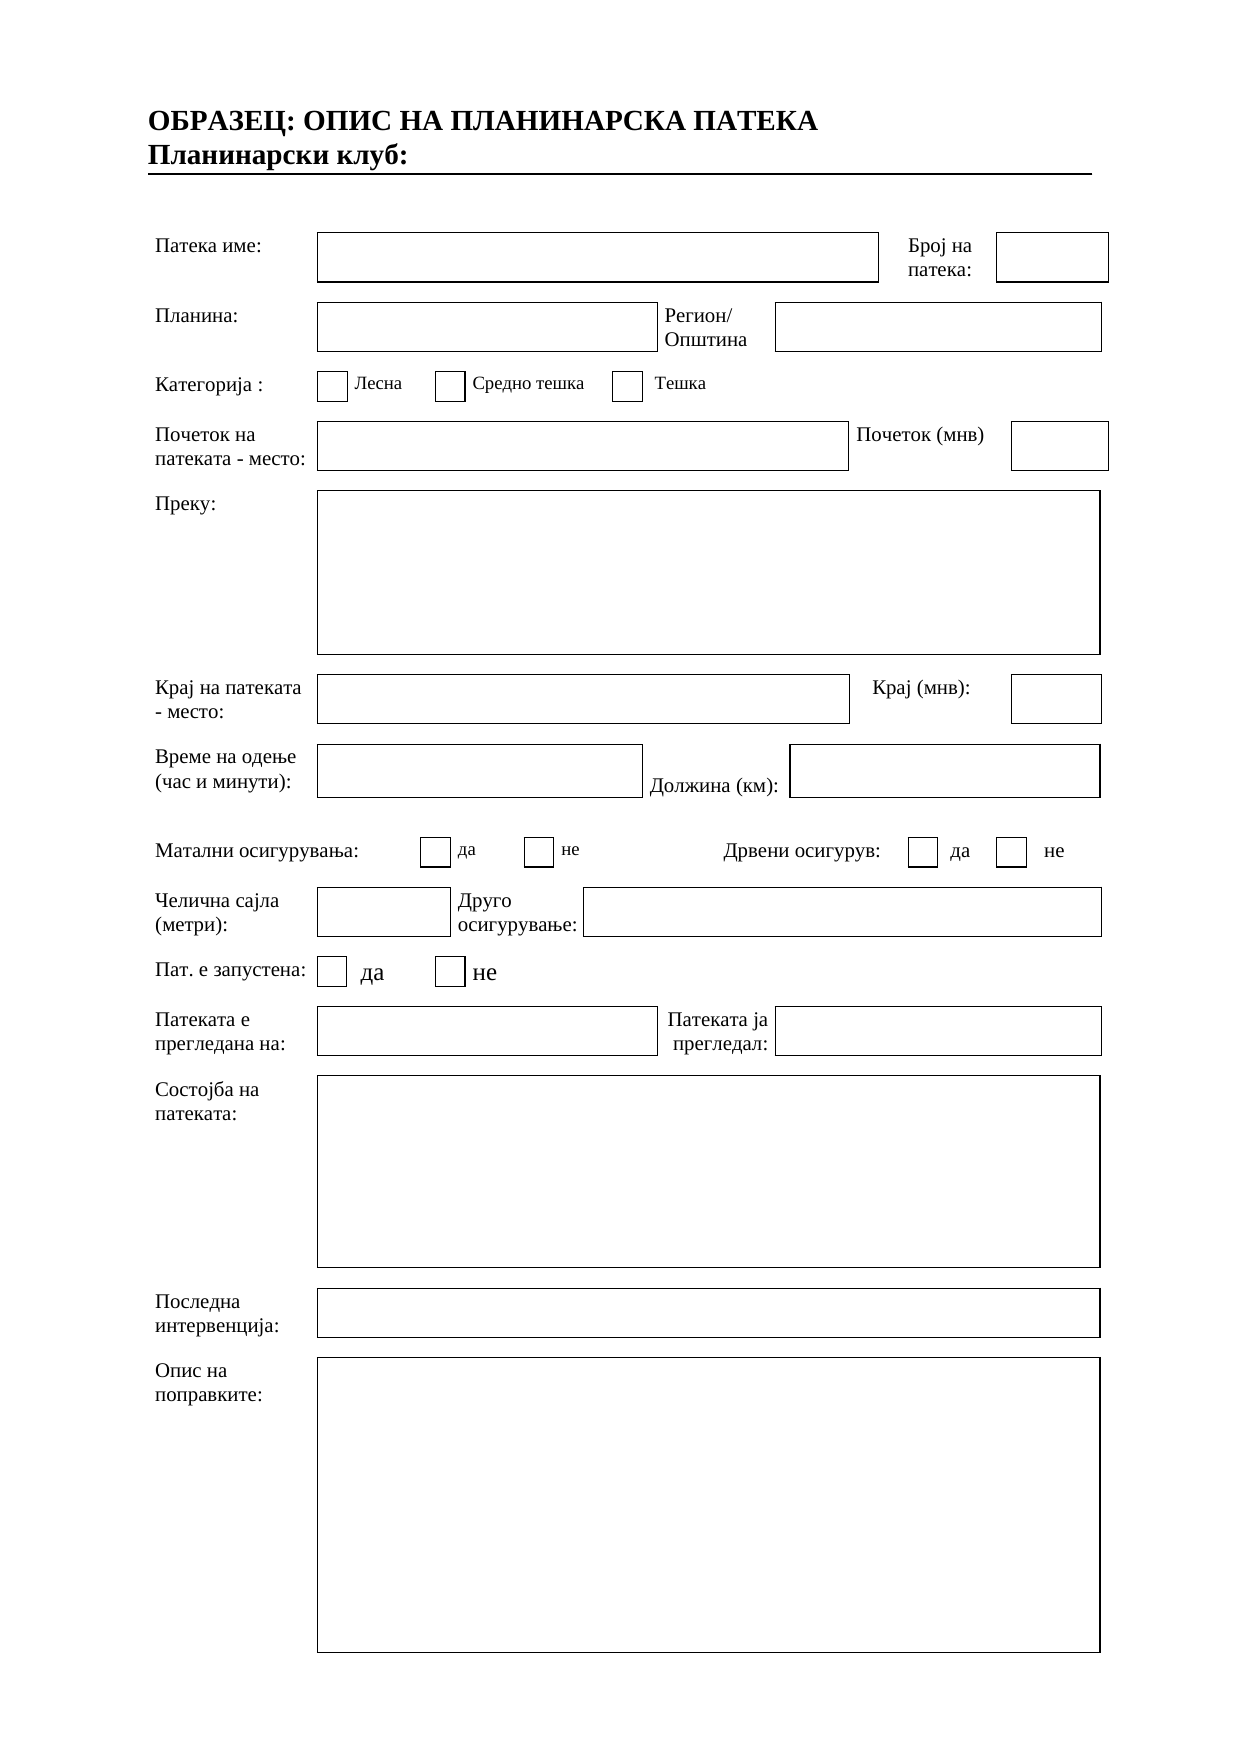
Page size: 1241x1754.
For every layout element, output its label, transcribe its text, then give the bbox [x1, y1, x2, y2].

table_header Челична сајла (метри): [148, 887, 317, 936]
table_header [318, 1289, 1099, 1337]
table_header [318, 888, 450, 936]
table_header [421, 838, 450, 866]
table_header [318, 675, 849, 723]
table_header Тешка [643, 371, 775, 401]
table_header Друго осигурување: [451, 887, 583, 936]
table_header [1012, 675, 1101, 723]
table_header [997, 233, 1108, 281]
table_header Средно тешка [466, 371, 612, 401]
table_header [318, 233, 878, 281]
table_header Крај (мнв): [850, 674, 1011, 723]
table_header [436, 957, 464, 986]
table_header [318, 957, 346, 986]
table_header [318, 1007, 657, 1055]
table_header [436, 372, 464, 401]
table_header Опис на поправките: [148, 1357, 317, 1652]
table_header Време на одење (час и минути): [148, 744, 317, 797]
table_header Почеток на патеката - место: [148, 421, 317, 470]
table_header [318, 372, 347, 401]
table_header нe [1027, 837, 1100, 866]
table_header Состојба на патеката: [148, 1075, 317, 1267]
table_header Почеток (мнв) [849, 421, 1011, 470]
table_header дa [347, 956, 435, 986]
text Планинарски клуб: [148, 137, 1092, 173]
table_header Патеката е прегледана на: [148, 1006, 317, 1055]
table_header [997, 838, 1026, 866]
table_header [1012, 422, 1108, 470]
table_header да [938, 837, 996, 866]
table_header [318, 745, 642, 797]
table_header Последна интервенција: [148, 1288, 317, 1337]
table_header [318, 1076, 1099, 1267]
table_header Планина: [148, 302, 317, 351]
table_header [318, 303, 657, 351]
table_header Регион/ Општина [658, 302, 775, 351]
table_header Матални осигурувања: [148, 837, 420, 866]
table_header [909, 838, 937, 866]
table_header Крај на патеката - место: [148, 674, 317, 723]
table_header [525, 838, 553, 866]
table_header Лесна [348, 371, 435, 401]
table_header дa [451, 837, 524, 866]
table_header Патеката ја прегледал: [658, 1006, 775, 1055]
table_header нe [554, 837, 716, 866]
table_header Дрвени осигурув: [716, 837, 908, 866]
table_header [791, 745, 1099, 797]
table_header [776, 303, 1101, 351]
table_header Преку: [148, 490, 317, 654]
table_header Број на патека: [879, 232, 996, 281]
table_header Категорија : [148, 371, 317, 401]
table_header [776, 1007, 1101, 1055]
table_header [318, 491, 1099, 654]
table_header Пат. е запустена: [148, 956, 317, 986]
table_header нe [466, 956, 539, 986]
table_header Патека име: [148, 232, 317, 281]
table_header [318, 422, 848, 470]
table_header [584, 888, 1101, 936]
table_header Должина (км): [643, 744, 789, 797]
text ОБРАЗЕЦ: ОПИС НА ПЛАНИНАРСКА ПАТЕКА [148, 103, 1092, 137]
table_header [318, 1358, 1099, 1652]
table_header [613, 372, 642, 401]
